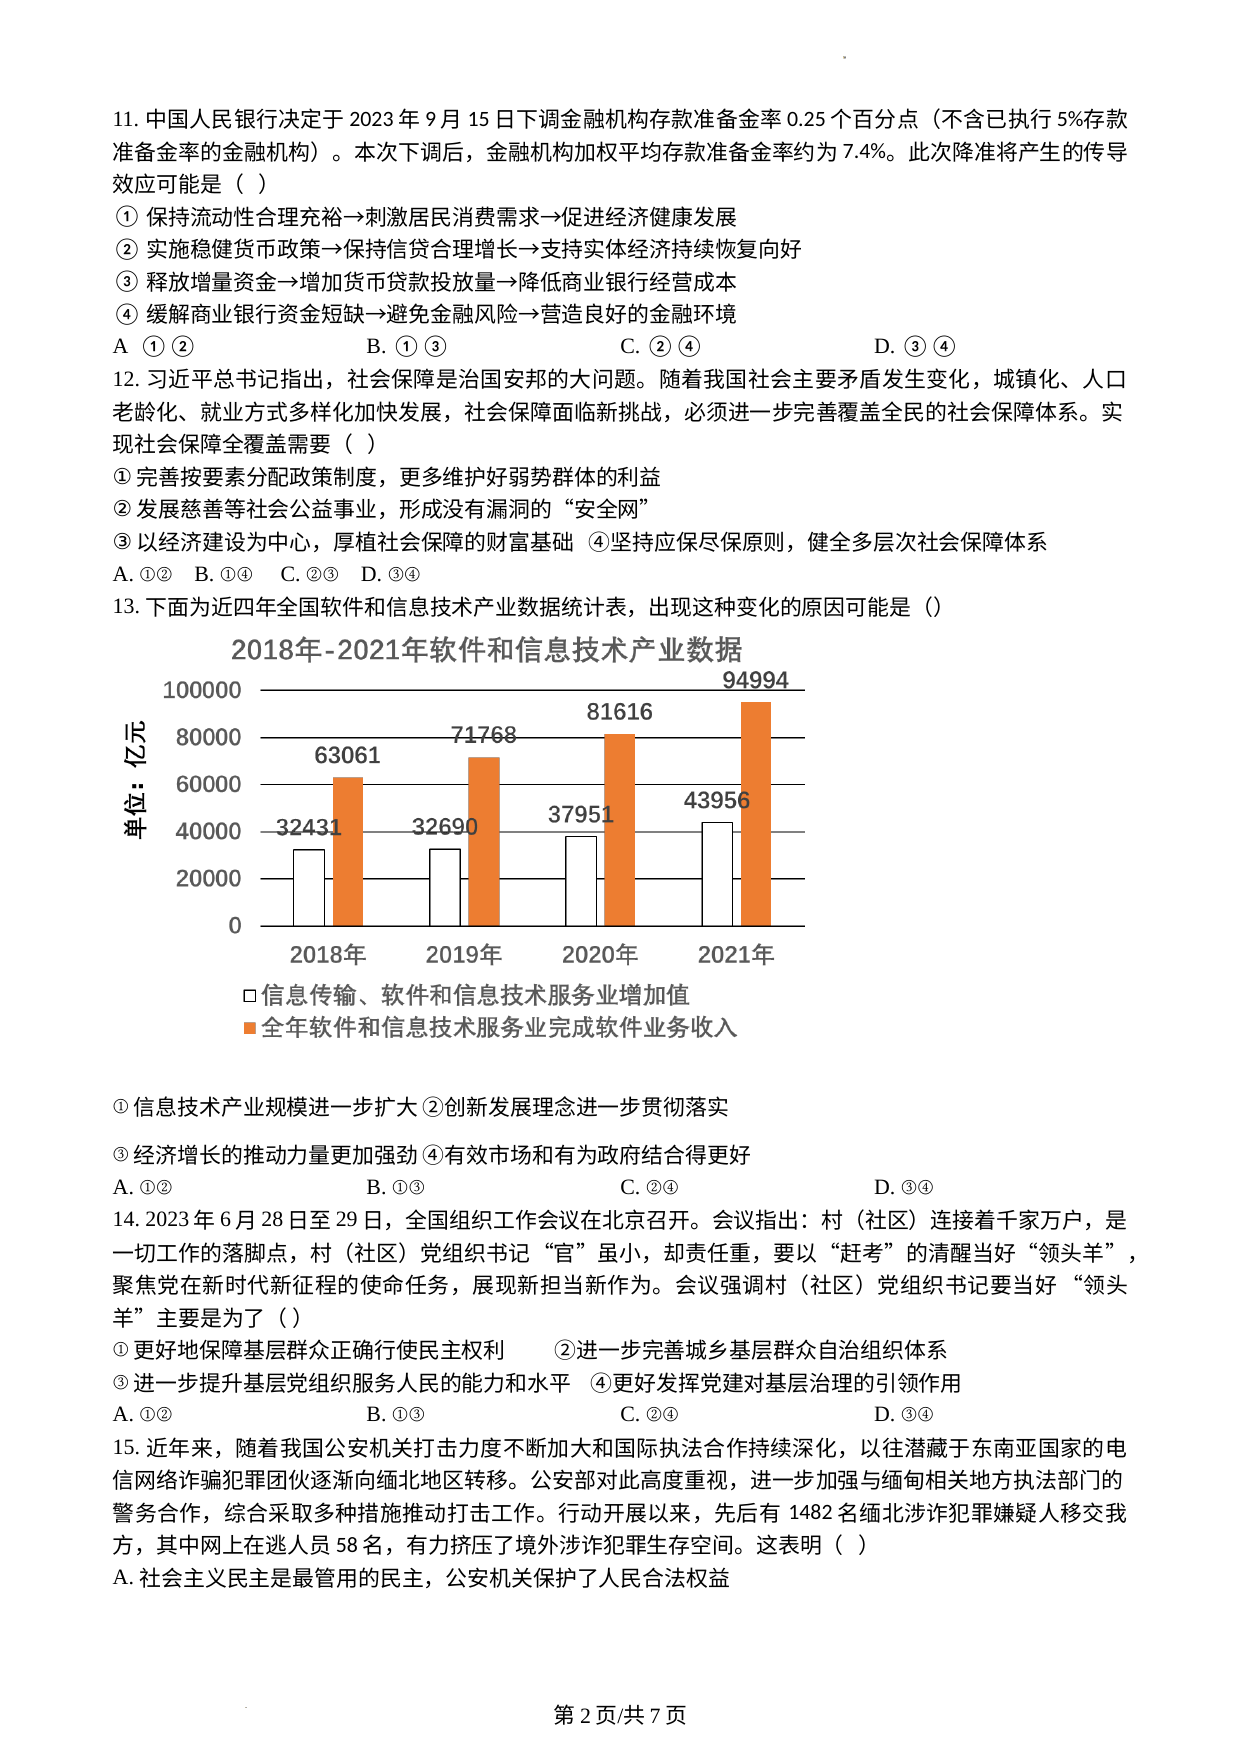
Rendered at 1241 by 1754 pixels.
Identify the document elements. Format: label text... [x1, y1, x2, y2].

text ③以经济建设为中心，厚植社会保障的财富基础 ④坚持应保尽保原则，健全多层次社会保障体系 [112, 524, 1128, 557]
text 15. 近年来，随着我国公安机关打击力度不断加大和国际执法合作持续深化，以往潜藏于东南亚国家的电信网络诈骗犯罪团伙逐渐向缅北地区转移。公安部对此高度重视，进一步加强与缅甸相关地方执法部门的警务合作，综合采取多种措施推动打击工作。行动开展以来，先后有1482名缅北涉诈犯罪嫌疑人移交我方，其中网上在逃人员58名，有力挤压了境外涉诈犯罪生存空间。这表明（ ） [112, 1430, 1128, 1560]
text ③释放增量资金→增加货币贷款投放量→降低商业银行经营成本 [112, 264, 1128, 297]
text ①完善按要素分配政策制度，更多维护好弱势群体的利益 [112, 459, 1128, 492]
text ①更好地保障基层群众正确行使民主权利 ②进一步完善城乡基层群众自治组织体系 [112, 1333, 1128, 1365]
text ①保持流动性合理充裕→刺激居民消费需求→促进经济健康发展 [112, 199, 1128, 232]
text 12. 习近平总书记指出，社会保障是治国安邦的大问题。随着我国社会主要矛盾发生变化，城镇化、人口老龄化、就业方式多样化加快发展，社会保障面临新挑战，必须进一步完善覆盖全民的社会保障体系。实现社会保障全覆盖需要（ ） [112, 362, 1128, 459]
text 13. 下面为近四年全国软件和信息技术产业数据统计表，出现这种变化的原因可能是（） [112, 589, 1128, 622]
text ①信息技术产业规模进一步扩大 ②创新发展理念进一步贯彻落实 [112, 1089, 1128, 1122]
text ③进一步提升基层党组织服务人民的能力和水平 ④更好发挥党建对基层治理的引领作用 [112, 1365, 1128, 1398]
text 11. 中国人民银行决定于2023年9月15日下调金融机构存款准备金率0.25个百分点（不含已执行5%存款准备金率的金融机构）。本次下调后，金融机构加权平均存款准备金率约为7.4%。此次降准将产生的传导效应可能是（ ） [112, 102, 1128, 199]
picture [112, 621, 819, 1050]
text ②发展慈善等社会公益事业，形成没有漏洞的“安全网” [112, 492, 1128, 524]
text A. ①② B. ①④ C. ②③ D. ③④ [112, 557, 1128, 589]
text 14. 2023年6月28日至29日，全国组织工作会议在北京召开。会议指出：村（社区）连接着千家万户，是一切工作的落脚点，村（社区）党组织书记“官”虽小，却责任重，要以“赶考”的清醒当好“领头羊”，聚焦党在新时代新征程的使命任务，展现新担当新作为。会议强调村（社区）党组织书记要当好“领头羊”主要是为了（ ） [112, 1203, 1128, 1333]
text A. ①② B. ①③ C. ②④ D. ③④ [112, 1170, 1128, 1203]
text ③经济增长的推动力量更加强劲 ④有效市场和有为政府结合得更好 [112, 1138, 1128, 1170]
text A. 社会主义民主是最管用的民主，公安机关保护了人民合法权益 [112, 1560, 1128, 1593]
text A ①② B. ①③ C. ②④ D. ③④ [112, 329, 1128, 362]
text ②实施稳健货币政策→保持信贷合理增长→支持实体经济持续恢复向好 [112, 232, 1128, 264]
text A. ①② B. ①③ C. ②④ D. ③④ [112, 1398, 1128, 1430]
text ④缓解商业银行资金短缺→避免金融风险→营造良好的金融环境 [112, 297, 1128, 329]
